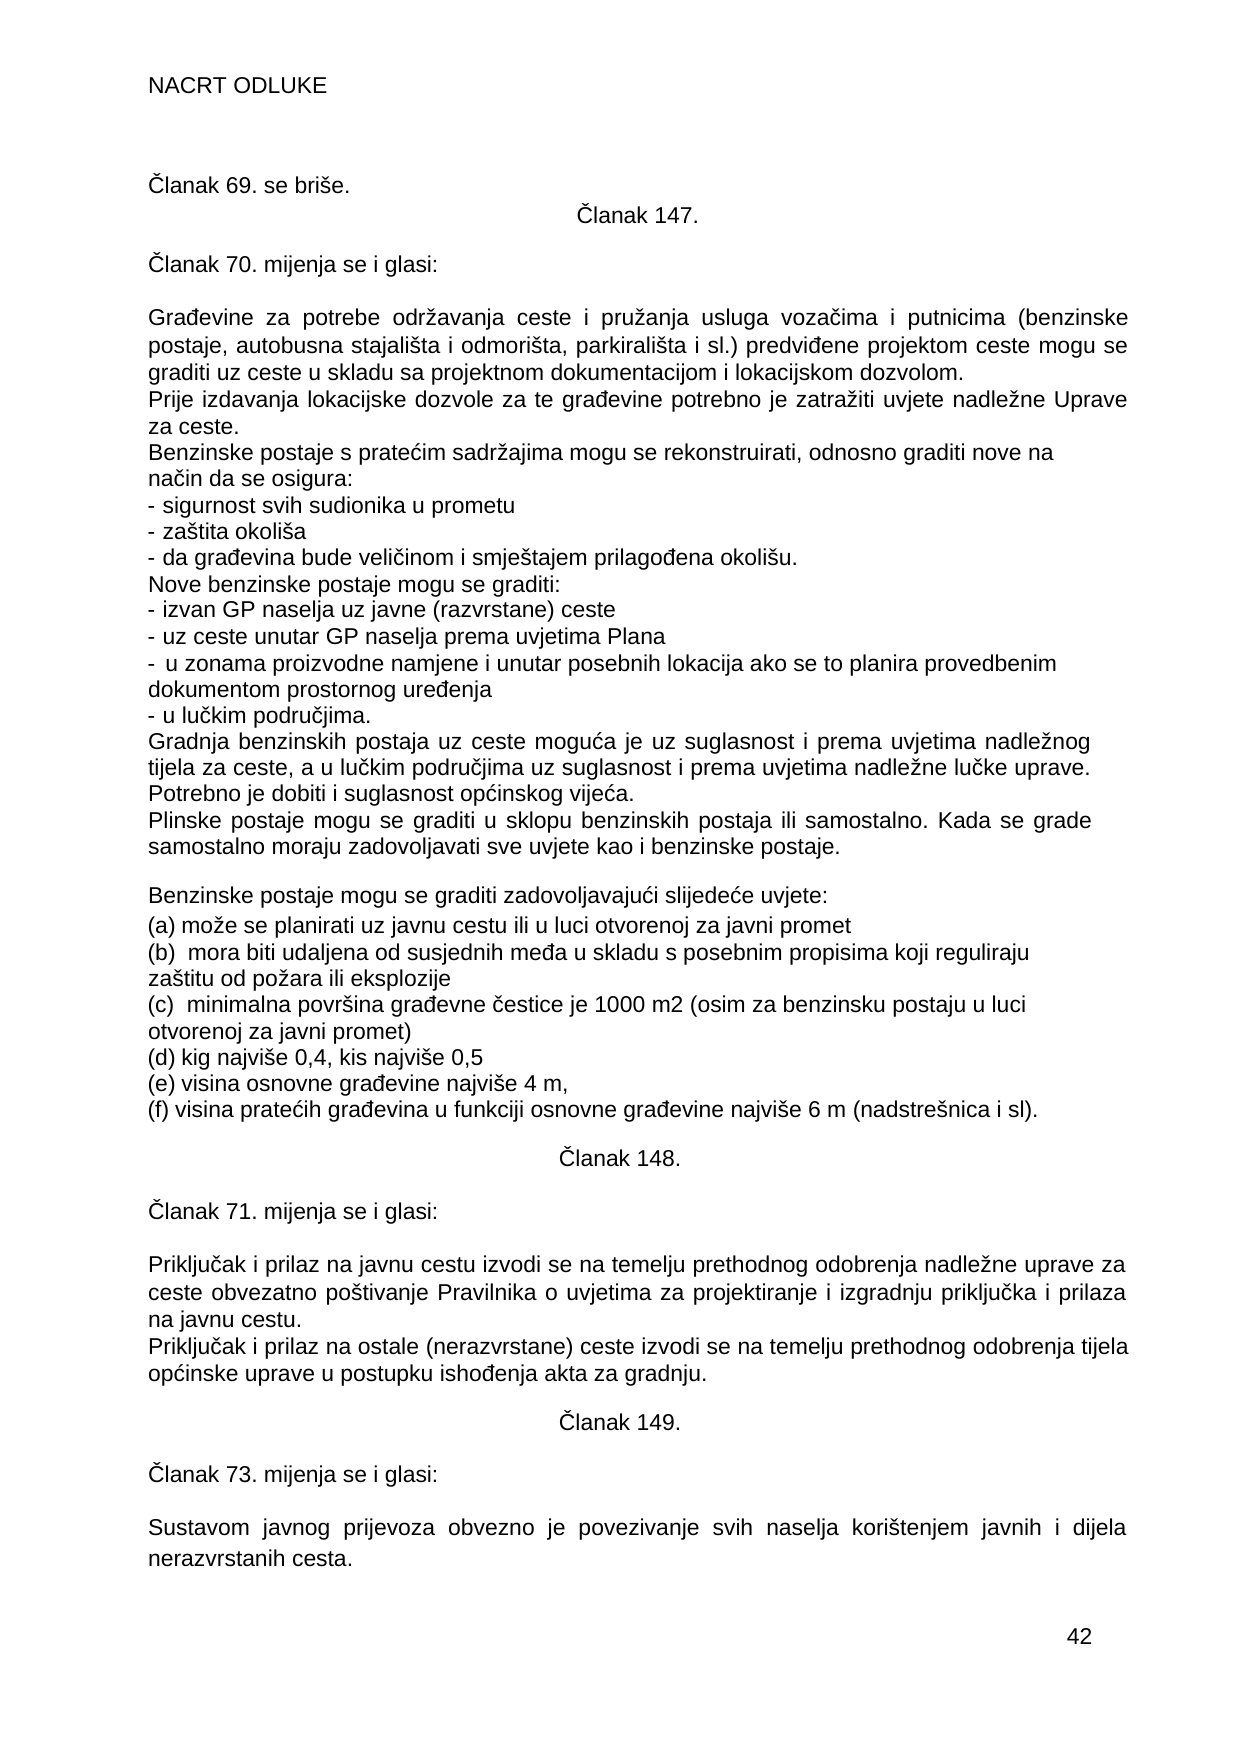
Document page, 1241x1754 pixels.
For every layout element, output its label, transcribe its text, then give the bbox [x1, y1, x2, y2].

list mora biti udaljena od susjednih međa u skladu s posebnim propisima koji reguliraju zaštitu od požara ili eksplozije [147, 939, 1094, 991]
list kig najviše 0,4, kis najviše 0,5 [147, 1044, 1129, 1070]
list zaštita okoliša [147, 518, 1129, 544]
text Članak 71. mijenja se i glasi: [148, 1198, 1129, 1224]
text Sustavom javnog prijevoza obvezno je povezivanje svih naselja korištenjem javnih i dijela nerazvrstanih cesta. [148, 1514, 1127, 1571]
list sigurnost svih sudionika u prometu [147, 492, 1129, 518]
text Gradnja benzinskih postaja uz ceste moguća je uz suglasnost i prema uvjetima nadležnog tijela za ceste, a u lučkim područjima uz suglasnost i prema uvjetima nadležne lučke uprave. Potrebno je dobiti i suglasnost općinskog vijeća. [148, 728, 1092, 807]
text Članak 148. [147, 1145, 1092, 1172]
text Priključak i prilaz na javnu cestu izvodi se na temelju prethodnog odobrenja nadležne uprave za ceste obvezatno poštivanje Pravilnika o uvjetima za projektiranje i izgradnju priključka i prilaza na javnu cestu. [148, 1251, 1127, 1333]
text Članak 149. [147, 1408, 1092, 1435]
text Priključak i prilaz na ostale (nerazvrstane) ceste izvodi se na temelju prethodnog odobrenja tijela općinske uprave u postupku ishođenja akta za gradnju. [148, 1334, 1129, 1386]
list visina pratećih građevina u funkciji osnovne građevine najviše 6 m (nadstrešnica i sl). [147, 1097, 1129, 1123]
list može se planirati uz javnu cestu ili u luci otvorenoj za javni promet [147, 912, 1129, 939]
list visina osnovne građevine najviše 4 m, [147, 1070, 1129, 1097]
text 42 [1067, 1623, 1129, 1649]
list u zonama proizvodne namjene i unutar posebnih lokacija ako se to planira provedbenim dokumentom prostornog uređenja [147, 649, 1092, 702]
list uz ceste unutar GP naselja prema uvjetima Plana [147, 623, 1129, 649]
text Benzinske postaje s pratećim sadržajima mogu se rekonstruirati, odnosno graditi nove na način da se osigura: [148, 439, 1092, 492]
text Članak 147. [147, 202, 1127, 229]
text Građevine za potrebe održavanja ceste i pružanja usluga vozačima i putnicima (benzinske postaje, autobusna stajališta i odmorišta, parkirališta i sl.) predviđene projektom ceste mogu se graditi uz ceste u skladu sa projektnom dokumentacijom i lokacijskom dozvolom. [148, 304, 1129, 386]
text NACRT ODLUKE [148, 72, 1129, 98]
text Prije izdavanja lokacijske dozvole za te građevine potrebno je zatražiti uvjete nadležne Uprave za ceste. [148, 387, 1129, 439]
list izvan GP naselja uz javne (razvrstane) ceste [147, 597, 1129, 623]
text Članak 69. se briše. [148, 172, 1129, 199]
text Članak 70. mijenja se i glasi: [148, 251, 1129, 278]
list u lučkim područjima. [147, 702, 1129, 728]
text Benzinske postaje mogu se graditi zadovoljavajući slijedeće uvjete: [148, 882, 1129, 908]
text Članak 73. mijenja se i glasi: [148, 1461, 1129, 1488]
list minimalna površina građevne čestice je 1000 m2 (osim za benzinsku postaju u luci otvorenoj za javni promet) [147, 991, 1094, 1044]
list da građevina bude veličinom i smještajem prilagođena okolišu. Nove benzinske postaje mogu se graditi: [147, 544, 798, 597]
text Plinske postaje mogu se graditi u sklopu benzinskih postaja ili samostalno. Kada se grade samostalno moraju zadovoljavati sve uvjete kao i benzinske postaje. [148, 807, 1094, 860]
